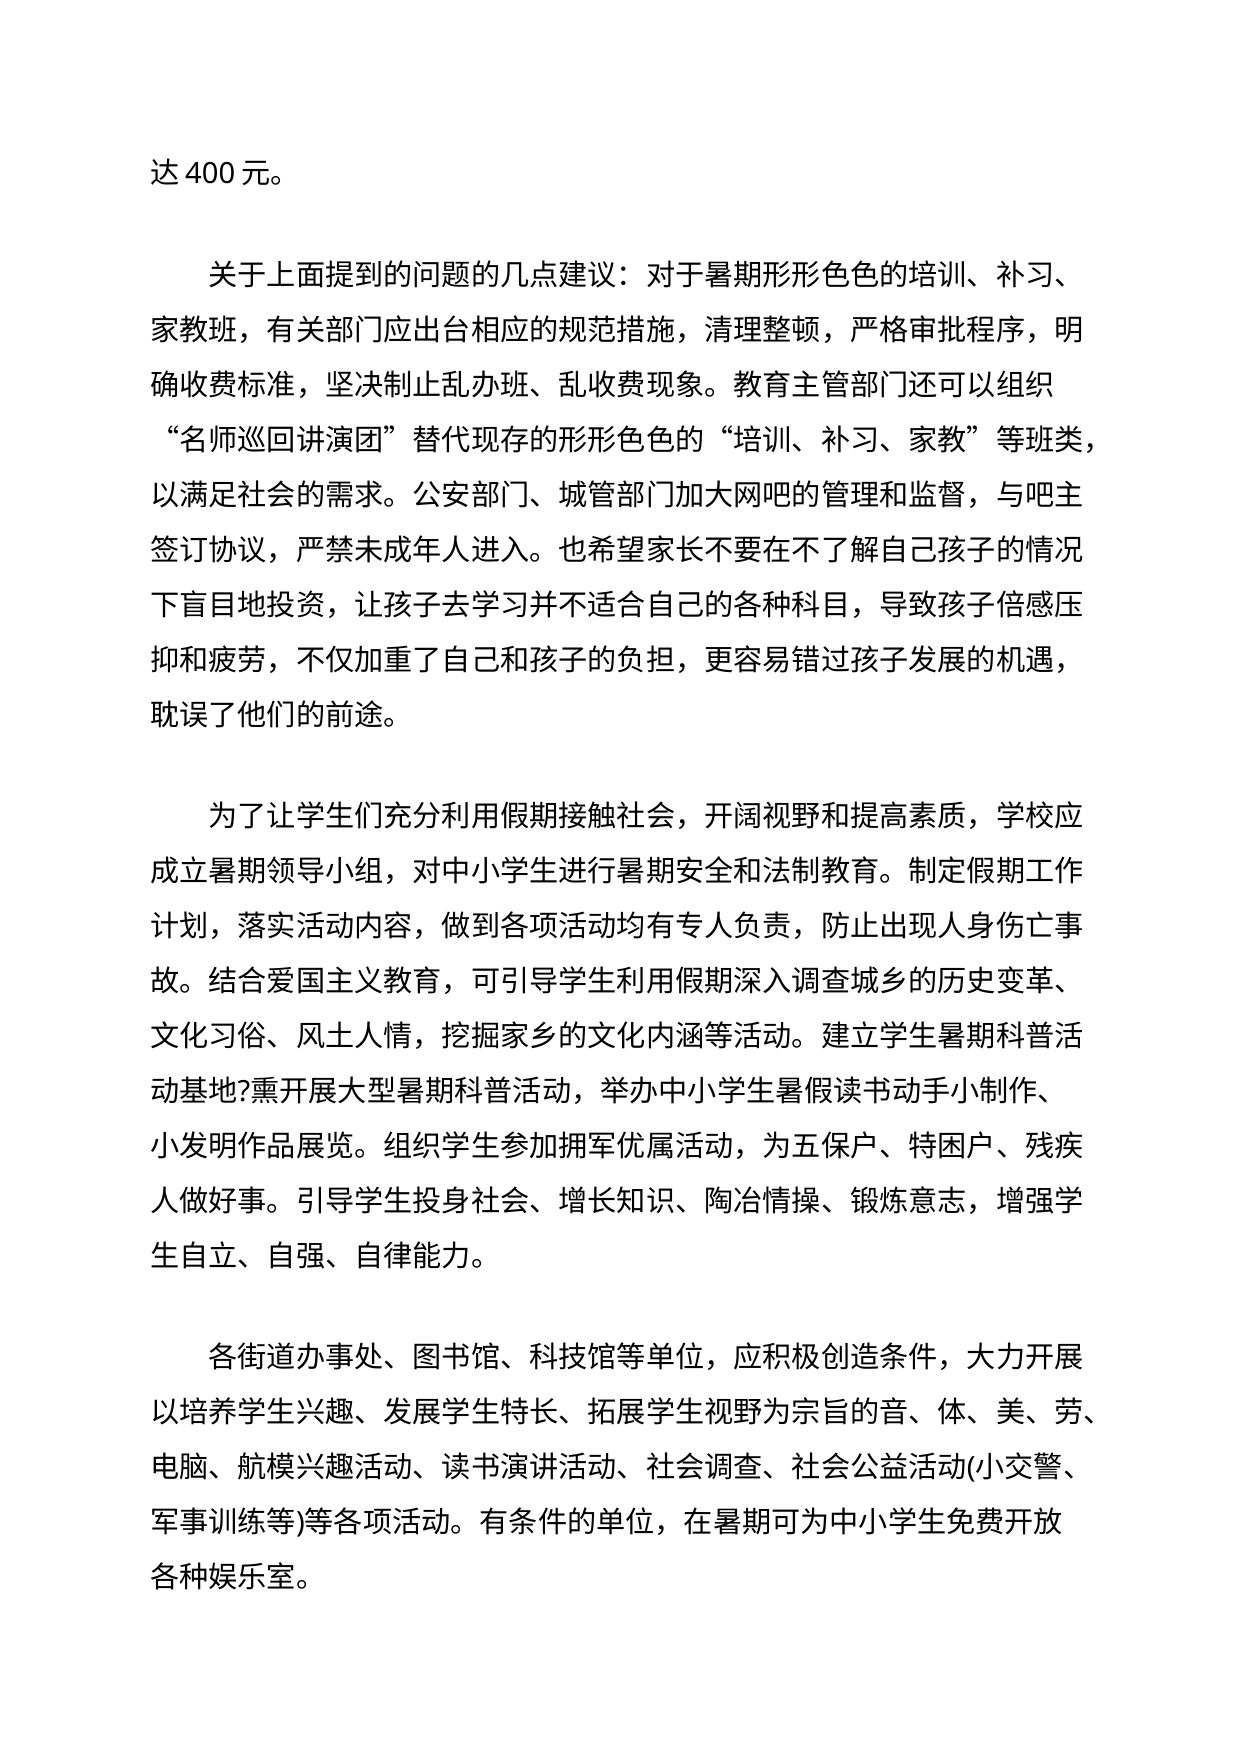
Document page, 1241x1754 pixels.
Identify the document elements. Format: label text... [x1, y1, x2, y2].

text 关于上面提到的问题的几点建议：对于暑期形形色色的培训、补习、家教班，有关部门应出台相应的规范措施，清理整顿，严格审批程序，明确收费标准，坚决制止乱办班、乱收费现象。教育主管部门还可以组织“名师巡回讲演团”替代现存的形形色色的“培训、补习、家教”等班类，以满足社会的需求。公安部门、城管部门加大网吧的管理和监督，与吧主签订协议，严禁未成年人进入。也希望家长不要在不了解自己孩子的情况下盲目地投资，让孩子去学习并不适合自己的各种科目，导致孩子倍感压抑和疲劳，不仅加重了自己和孩子的负担，更容易错过孩子发展的机遇，耽误了他们的前途。 [150, 252, 1090, 733]
text 为了让学生们充分利用假期接触社会，开阔视野和提高素质，学校应成立暑期领导小组，对中小学生进行暑期安全和法制教育。制定假期工作计划，落实活动内容，做到各项活动均有专人负责，防止出现人身伤亡事故。结合爱国主义教育，可引导学生利用假期深入调查城乡的历史变革、文化习俗、风土人情，挖掘家乡的文化内涵等活动。建立学生暑期科普活动基地?熏开展大型暑期科普活动，举办中小学生暑假读书动手小制作、小发明作品展览。组织学生参加拥军优属活动，为五保户、特困户、残疾人做好事。引导学生投身社会、增长知识、陶冶情操、锻炼意志，增强学生自立、自强、自律能力。 [150, 793, 1090, 1274]
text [150, 150, 1090, 192]
text 各街道办事处、图书馆、科技馆等单位，应积极创造条件，大力开展以培养学生兴趣、发展学生特长、拓展学生视野为宗旨的音、体、美、劳、电脑、航模兴趣活动、读书演讲活动、社会调查、社会公益活动(小交警、军事训练等)等各项活动。有条件的单位，在暑期可为中小学生免费开放各种娱乐室。 [150, 1334, 1090, 1596]
